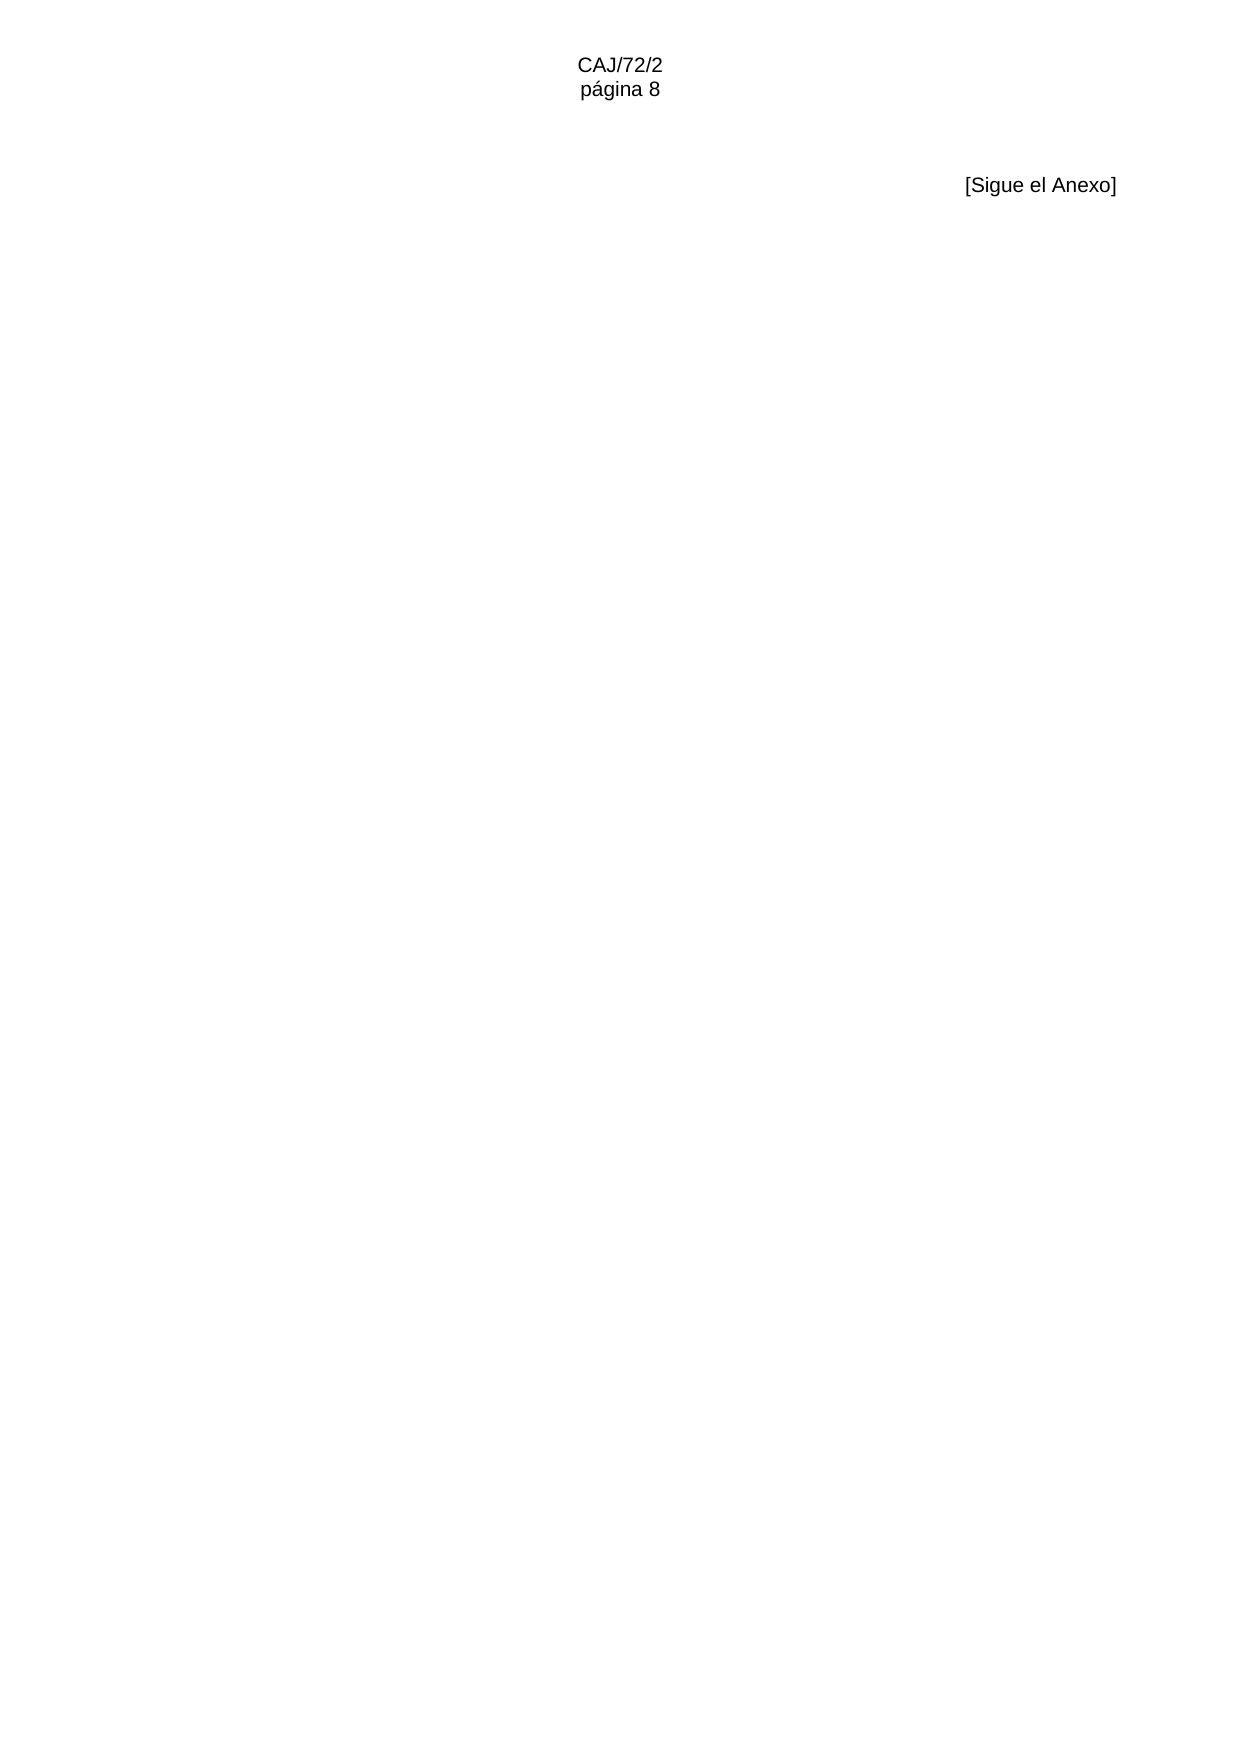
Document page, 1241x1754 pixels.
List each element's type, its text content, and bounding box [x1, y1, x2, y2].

text [Sigue el Anexo] [118, 173, 1117, 197]
